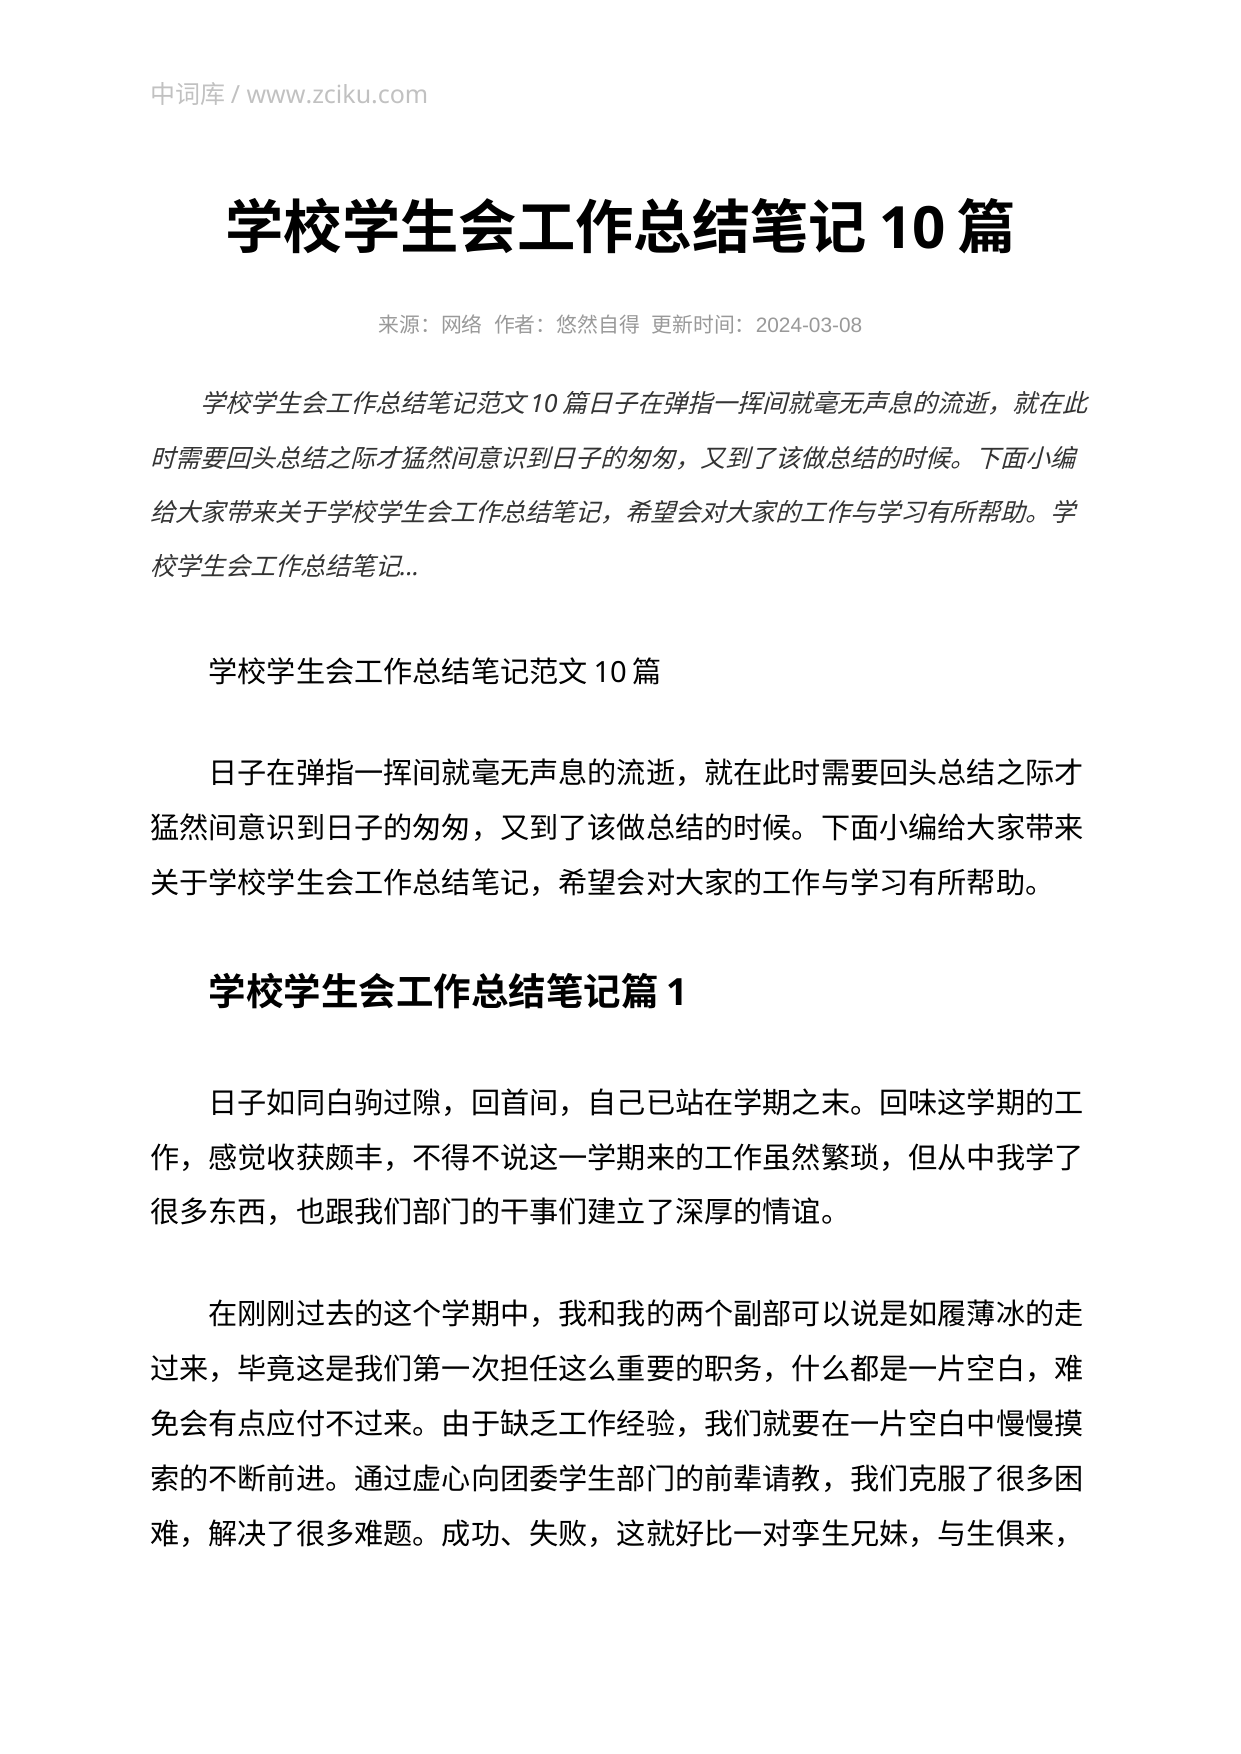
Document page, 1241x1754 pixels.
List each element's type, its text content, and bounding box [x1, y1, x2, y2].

subtitle 学校学生会工作总结笔记10篇 [150, 181, 1090, 266]
text 来源：网络 作者：悠然自得 更新时间：2024-03-08 [150, 313, 1090, 337]
text 学校学生会工作总结笔记范文10篇 [150, 648, 1090, 691]
text 学校学生会工作总结笔记范文10篇日子在弹指一挥间就毫无声息的流逝，就在此时需要回头总结之际才猛然间意识到日子的匆匆，又到了该做总结的时候。下面小编给大家带来关于学校学生会工作总结笔记，希望会对大家的工作与学习有所帮助。学校学生会工作总结笔记... [150, 384, 1090, 583]
text 学校学生会工作总结笔记篇1 [150, 962, 1090, 1016]
text 日子如同白驹过隙，回首间，自己已站在学期之末。回味这学期的工作，感觉收获颇丰，不得不说这一学期来的工作虽然繁琐，但从中我学了很多东西，也跟我们部门的干事们建立了深厚的情谊。 [150, 1079, 1090, 1231]
text 日子在弹指一挥间就毫无声息的流逝，就在此时需要回头总结之际才猛然间意识到日子的匆匆，又到了该做总结的时候。下面小编给大家带来关于学校学生会工作总结笔记，希望会对大家的工作与学习有所帮助。 [150, 750, 1090, 902]
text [150, 1291, 1090, 1553]
